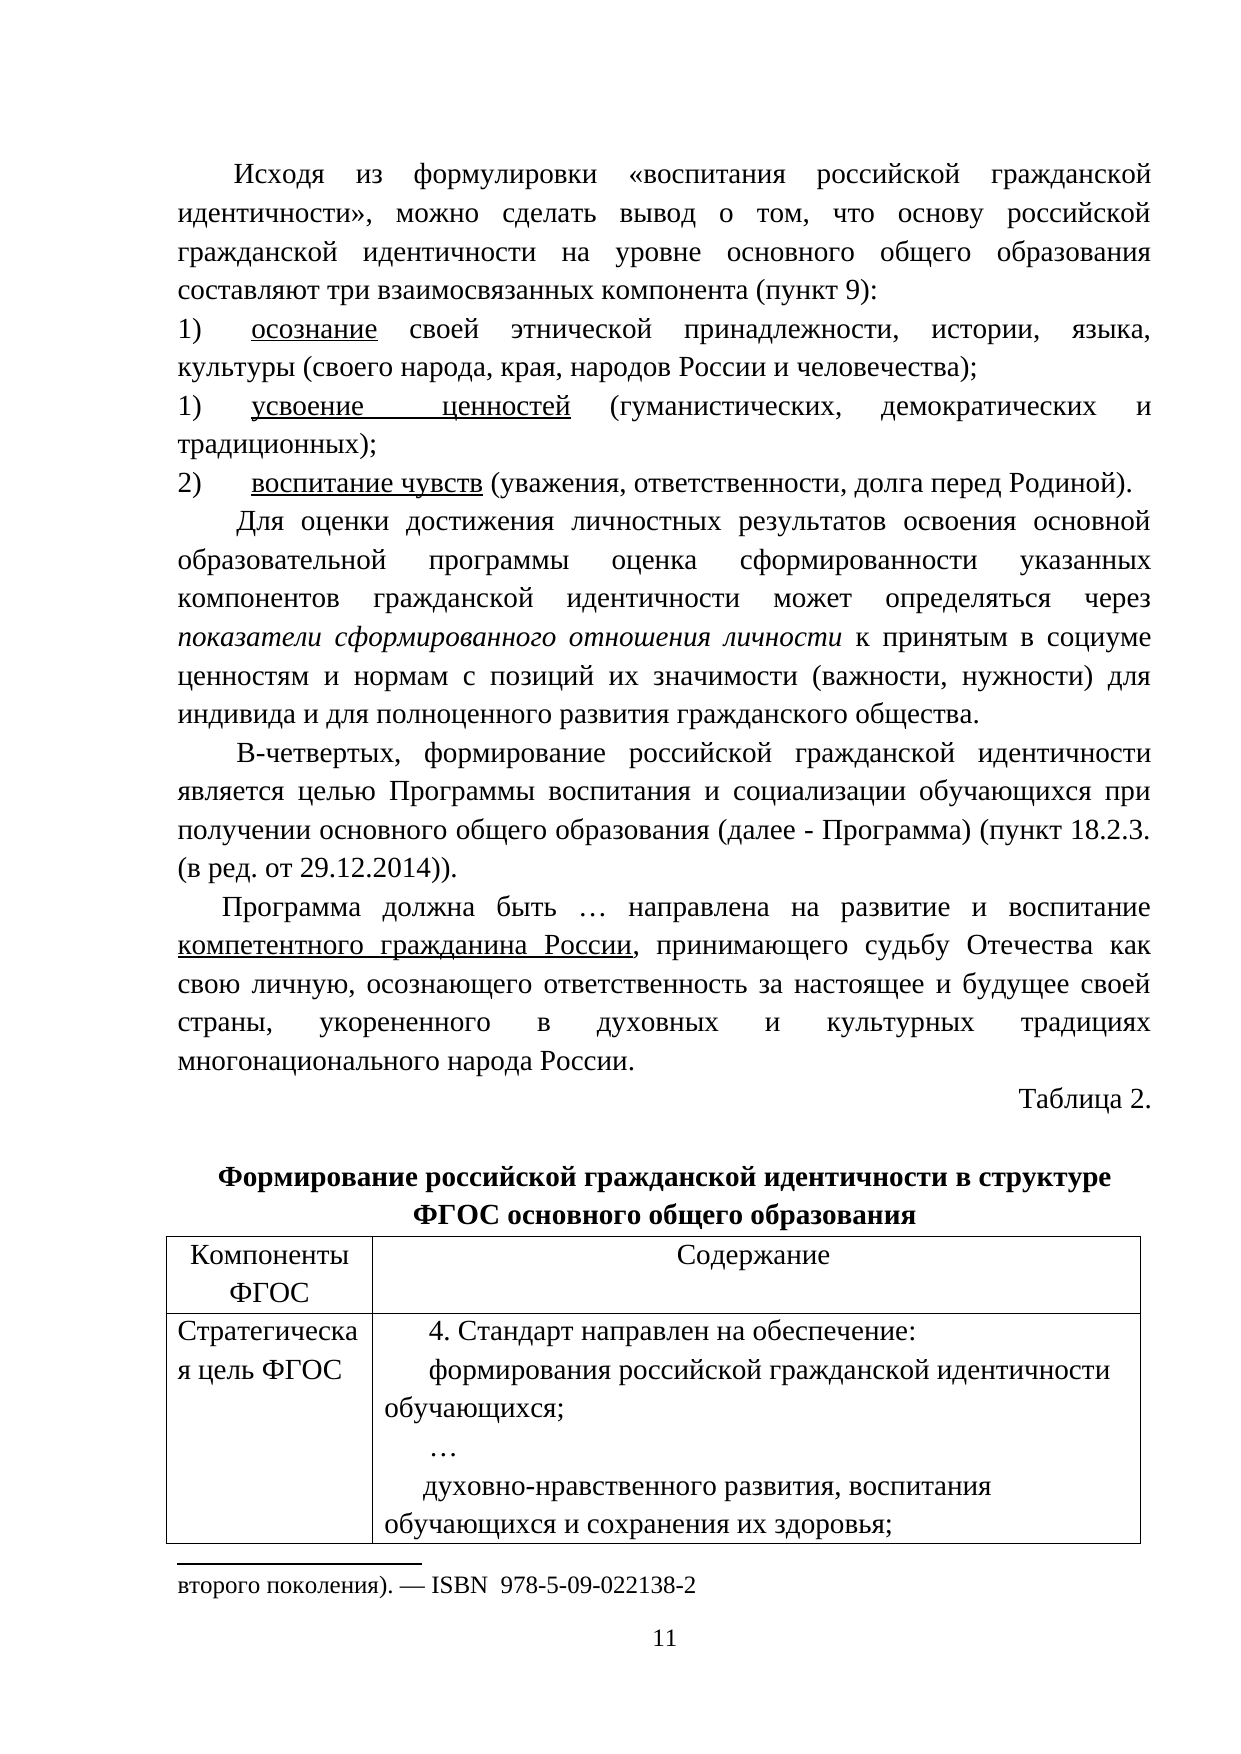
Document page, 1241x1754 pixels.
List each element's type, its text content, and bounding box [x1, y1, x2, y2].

table_header Содержание [373, 1237, 1140, 1312]
text Программа должна быть … направлена на развитие и воспитание компетентного гражданина России, принимающего судьбу Отечества как свою личную, осознающего ответственность за настоящее и будущее своей страны, укорененного в духовных и культурных традициях многонационального народа России. [177, 889, 1152, 1077]
table_cell Стратегическая цель ФГОС [167, 1314, 372, 1543]
table_cell 4. Стандарт направлен на обеспечение: формирования российской гражданской идентичности обучающихся; … духовно-нравственного развития, воспитания обучающихся и сохранения их здоровья; [373, 1314, 1140, 1543]
table_header Компоненты ФГОС [167, 1237, 372, 1312]
list осознание своей этнической принадлежности, истории, языка, культуры (своего народа, края, народов России и человечества); [177, 311, 1152, 383]
text Для оценки достижения личностных результатов освоения основной образовательной программы оценка сформированности указанных компонентов гражданской идентичности может определяться через показатели сформированного отношения личности к принятым в социуме ценностям и нормам с позиций их значимости (важности, нужности) для индивида и для полноценного развития гражданского общества. [177, 503, 1152, 730]
text Таблица 2. [177, 1082, 1152, 1115]
text В-четвертых, формирование российской гражданской идентичности является целью Программы воспитания и социализации обучающихся при получении основного общего образования (далее - Программа) (пункт 18.2.3. (в ред. от 29.12.2014)). [177, 735, 1152, 884]
list воспитание чувств (уважения, ответственности, долга перед Родиной). [177, 465, 1152, 498]
text Формирование российской гражданской идентичности в структуре ФГОС основного общего образования [177, 1159, 1152, 1231]
list усвоение ценностей (гуманистических, демократических и традиционных); [177, 388, 1152, 460]
text Исходя из формулировки «воспитания российской гражданской идентичности», можно сделать вывод о том, что основу российской гражданской идентичности на уровне основного общего образования составляют три взаимосвязанных компонента (пункт 9): [177, 157, 1152, 306]
